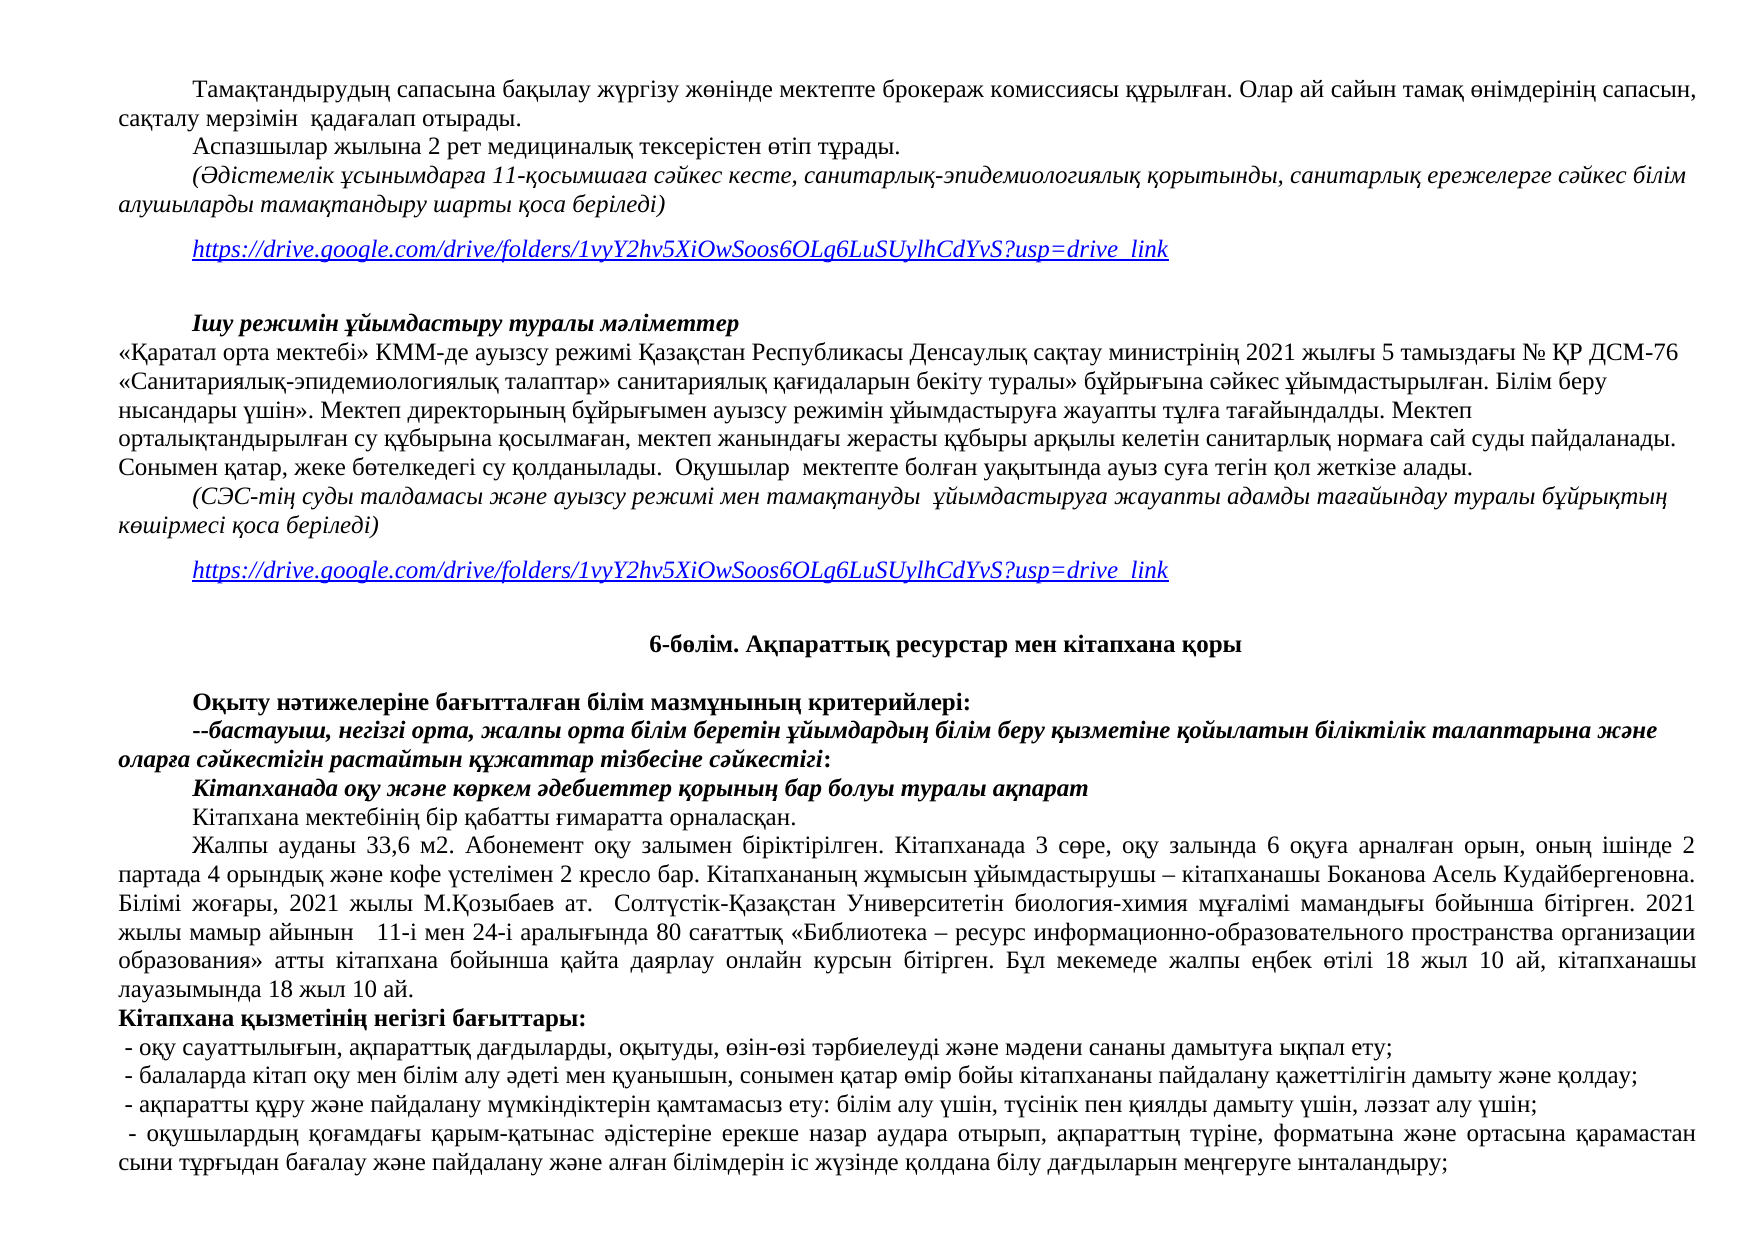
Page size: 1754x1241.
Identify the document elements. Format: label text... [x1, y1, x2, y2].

text Жалпы ауданы 33,6 м2. Абонемент оқу залымен біріктірілген. Кітапханада 3 сөре, оқу залында 6 оқуға арналған орын, оның ішінде 2 партада 4 орындық және кофе үстелімен 2 кресло бар. Кітапхананың жұмысын ұйымдастырушы – кітапханашы Боканова Асель Кудайбергеновна. Білімі жоғары, 2021 жылы М.Қозыбаев ат. Солтүстік-Қазақстан Университетін биология-химия мұғалімі мамандығы бойынша бітірген. 2021 жылы мамыр айынын 11-і мен 24-і аралығында 80 сағаттық «Библиотека – ресурс информационно-образовательного пространства организации образования» атты кітапхана бойынша қайта даярлау онлайн курсын бітірген. Бұл мекемеде жалпы еңбек өтілі 18 жыл 10 ай, кітапханашы лауазымында 18 жыл 10 ай. [118, 831, 1698, 1003]
text - ақпаратты құру және пайдалану мүмкіндіктерін қамтамасыз ету: білім алу үшін, түсінік пен қиялды дамыту үшін, ләззат алу үшін; [118, 1089, 1698, 1118]
text Кітапхана қызметінің негізгі бағыттары: [118, 1003, 1698, 1032]
text - балаларда кітап оқу мен білім алу әдеті мен қуанышын, сонымен қатар өмір бойы кітапхананы пайдалану қажеттілігін дамыту және қолдау; [118, 1061, 1698, 1089]
text --бастауыш, негізгі орта, жалпы орта білім беретін ұйымдардың білім беру қызметіне қойылатын біліктілік талаптарына және оларға сәйкестігін растайтын құжаттар тізбесіне сәйкестігі: [118, 716, 1698, 773]
text «Қаратал орта мектебі» КММ-де ауызсу режимі Қазақстан Республикасы Денсаулық сақтау министрінің 2021 жылғы 5 тамыздағы № ҚР ДСМ-76 «Санитариялық-эпидемиологиялық талаптар» санитариялық қағидаларын бекіту туралы» бұйрығына сәйкес ұйымдастырылған. Білім беру нысандары үшін». Мектеп директорының бұйрығымен ауызсу режимін ұйымдастыруға жауапты тұлға тағайындалды. Мектеп орталықтандырылған су құбырына қосылмаған, мектеп жанындағы жерасты құбыры арқылы келетін санитарлық нормаға сай суды пайдаланады. Сонымен қатар, жеке бөтелкедегі су қолданылады. Оқушылар мектепте болған уақытында ауыз суға тегін қол жеткізе алады. [118, 337, 1698, 481]
text Кітапхана мектебінің бір қабатты ғимаратта орналасқан. [118, 802, 1698, 831]
text Тамақтандырудың сапасына бақылау жүргізу жөнінде мектепте брокераж комиссиясы құрылған. Олар ай сайын тамақ өнімдерінің сапасын, сақталу мерзімін қадағалап отырады. [118, 74, 1698, 131]
text Ішу режимін ұйымдастыру туралы мәліметтер [118, 308, 1698, 337]
text - оқу сауаттылығын, ақпараттық дағдыларды, оқытуды, өзін-өзі тәрбиелеуді және мәдени сананы дамытуға ықпал ету; [118, 1032, 1698, 1061]
text Оқыту нәтижелеріне бағытталған білім мазмұнының критерийлері: [118, 687, 1698, 716]
text - оқушылардың қоғамдағы қарым-қатынас әдістеріне ерекше назар аудара отырып, ақпараттың түріне, форматына және ортасына қарамастан сыни тұрғыдан бағалау және пайдалану және алған білімдерін іс жүзінде қолдана білу дағдыларын меңгеруге ынталандыру; [118, 1118, 1698, 1176]
text (Әдістемелік ұсынымдарға 11-қосымшаға сәйкес кесте, санитарлық-эпидемиологиялық қорытынды, санитарлық ережелерге сәйкес білім алушыларды тамақтандыру шарты қоса беріледі) [118, 160, 1698, 218]
text Аспазшылар жылына 2 рет медициналық тексерістен өтіп тұрады. [118, 131, 1698, 160]
text Кітапханада оқу және көркем әдебиеттер қорының бар болуы туралы ақпарат [118, 773, 1698, 802]
text (СЭС-тің суды талдамасы және ауызсу режимі мен тамақтануды ұйымдастыруға жауапты адамды тағайындау туралы бұйрықтың көшірмесі қоса беріледі) [118, 481, 1698, 538]
text https://drive.google.com/drive/folders/1vyY2hv5XiOwSoos6OLg6LuSUylhCdYvS?usp=drive_link [118, 234, 1698, 263]
text https://drive.google.com/drive/folders/1vyY2hv5XiOwSoos6OLg6LuSUylhCdYvS?usp=drive_link [118, 555, 1698, 584]
text 6-бөлім. Ақпараттық ресурстар мен кітапхана қоры [193, 629, 1698, 658]
